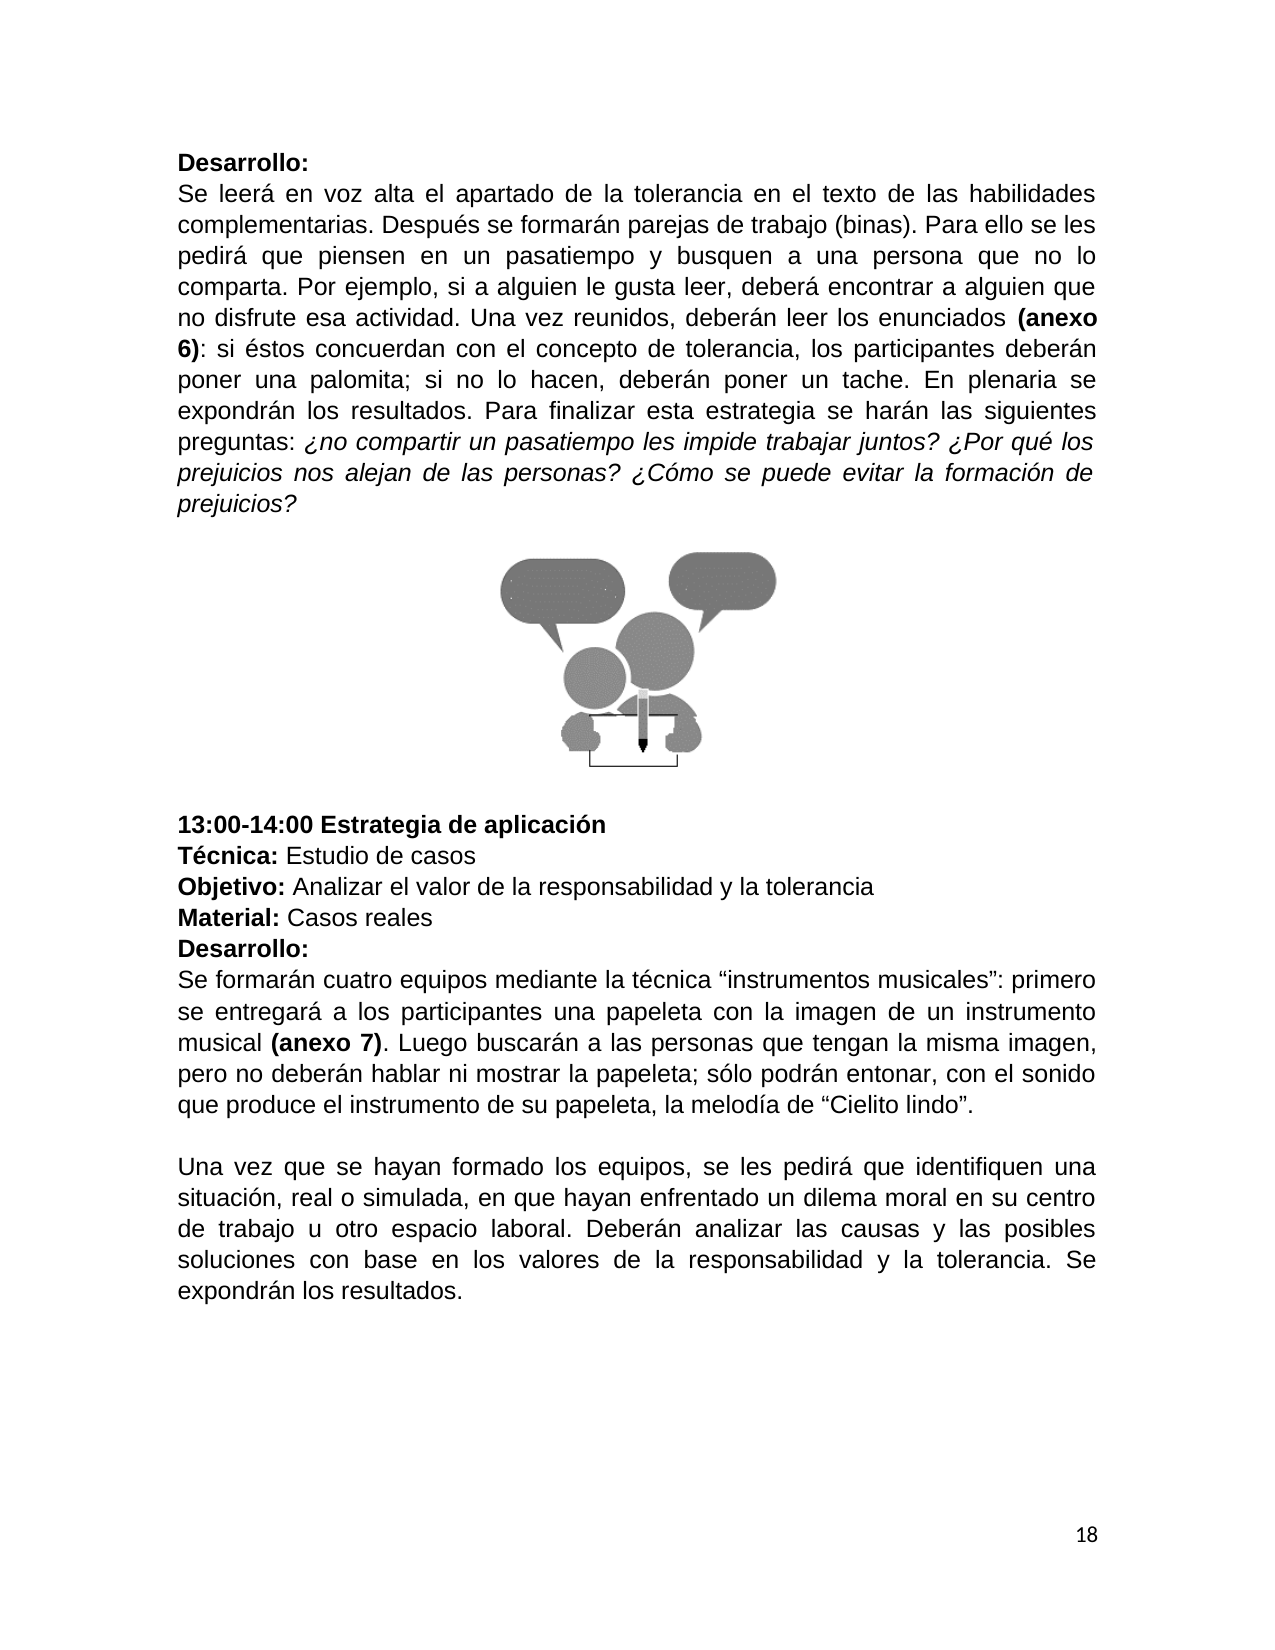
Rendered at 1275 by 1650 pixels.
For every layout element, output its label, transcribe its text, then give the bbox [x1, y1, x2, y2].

text Material: Casos reales [177, 903, 1098, 932]
text 13:00-14:00 Estrategia de aplicación [177, 810, 1098, 839]
text Se formarán cuatro equipos mediante la técnica “instrumentos musicales”: primero se entregará a los participantes una papeleta con la imagen de un instrumento musical (anexo 7). Luego buscarán a las personas que tengan la misma imagen, pero no deberán hablar ni mostrar la papeleta; sólo podrán entonar, con el sonido que produce el instrumento de su papeleta, la melodía de “Cielito lindo”. [177, 965, 1098, 1118]
text Una vez que se hayan formado los equipos, se les pedirá que identifiquen una situación, real o simulada, en que hayan enfrentado un dilema moral en su centro de trabajo u otro espacio laboral. Deberán analizar las causas y las posibles soluciones con base en los valores de la responsabilidad y la tolerancia. Se expondrán los resultados. [177, 1152, 1098, 1304]
text Se leerá en voz alta el apartado de la tolerancia en el texto de las habilidades complementarias. Después se formarán parejas de trabajo (binas). Para ello se les pedirá que piensen en un pasatiempo y busquen a una persona que no lo comparta. Por ejemplo, si a alguien le gusta leer, deberá encontrar a alguien que no disfrute esa actividad. Una vez reunidos, deberán leer los enunciados (anexo 6): si éstos concuerdan con el concepto de tolerancia, los participantes deberán poner una palomita; si no lo hacen, deberán poner un tache. En plenaria se expondrán los resultados. Para finalizar esta estrategia se harán las siguientes preguntas: ¿no compartir un pasatiempo les impide trabajar juntos? ¿Por qué los prejuicios nos alejan de las personas? ¿Cómo se puede evitar la formación de prejuicios? [177, 179, 1098, 518]
text Técnica: Estudio de casos [177, 841, 1098, 870]
text Desarrollo: [177, 148, 1098, 176]
picture [495, 551, 780, 777]
text Desarrollo: [177, 934, 1098, 963]
text Objetivo: Analizar el valor de la responsabilidad y la tolerancia [177, 872, 1098, 901]
